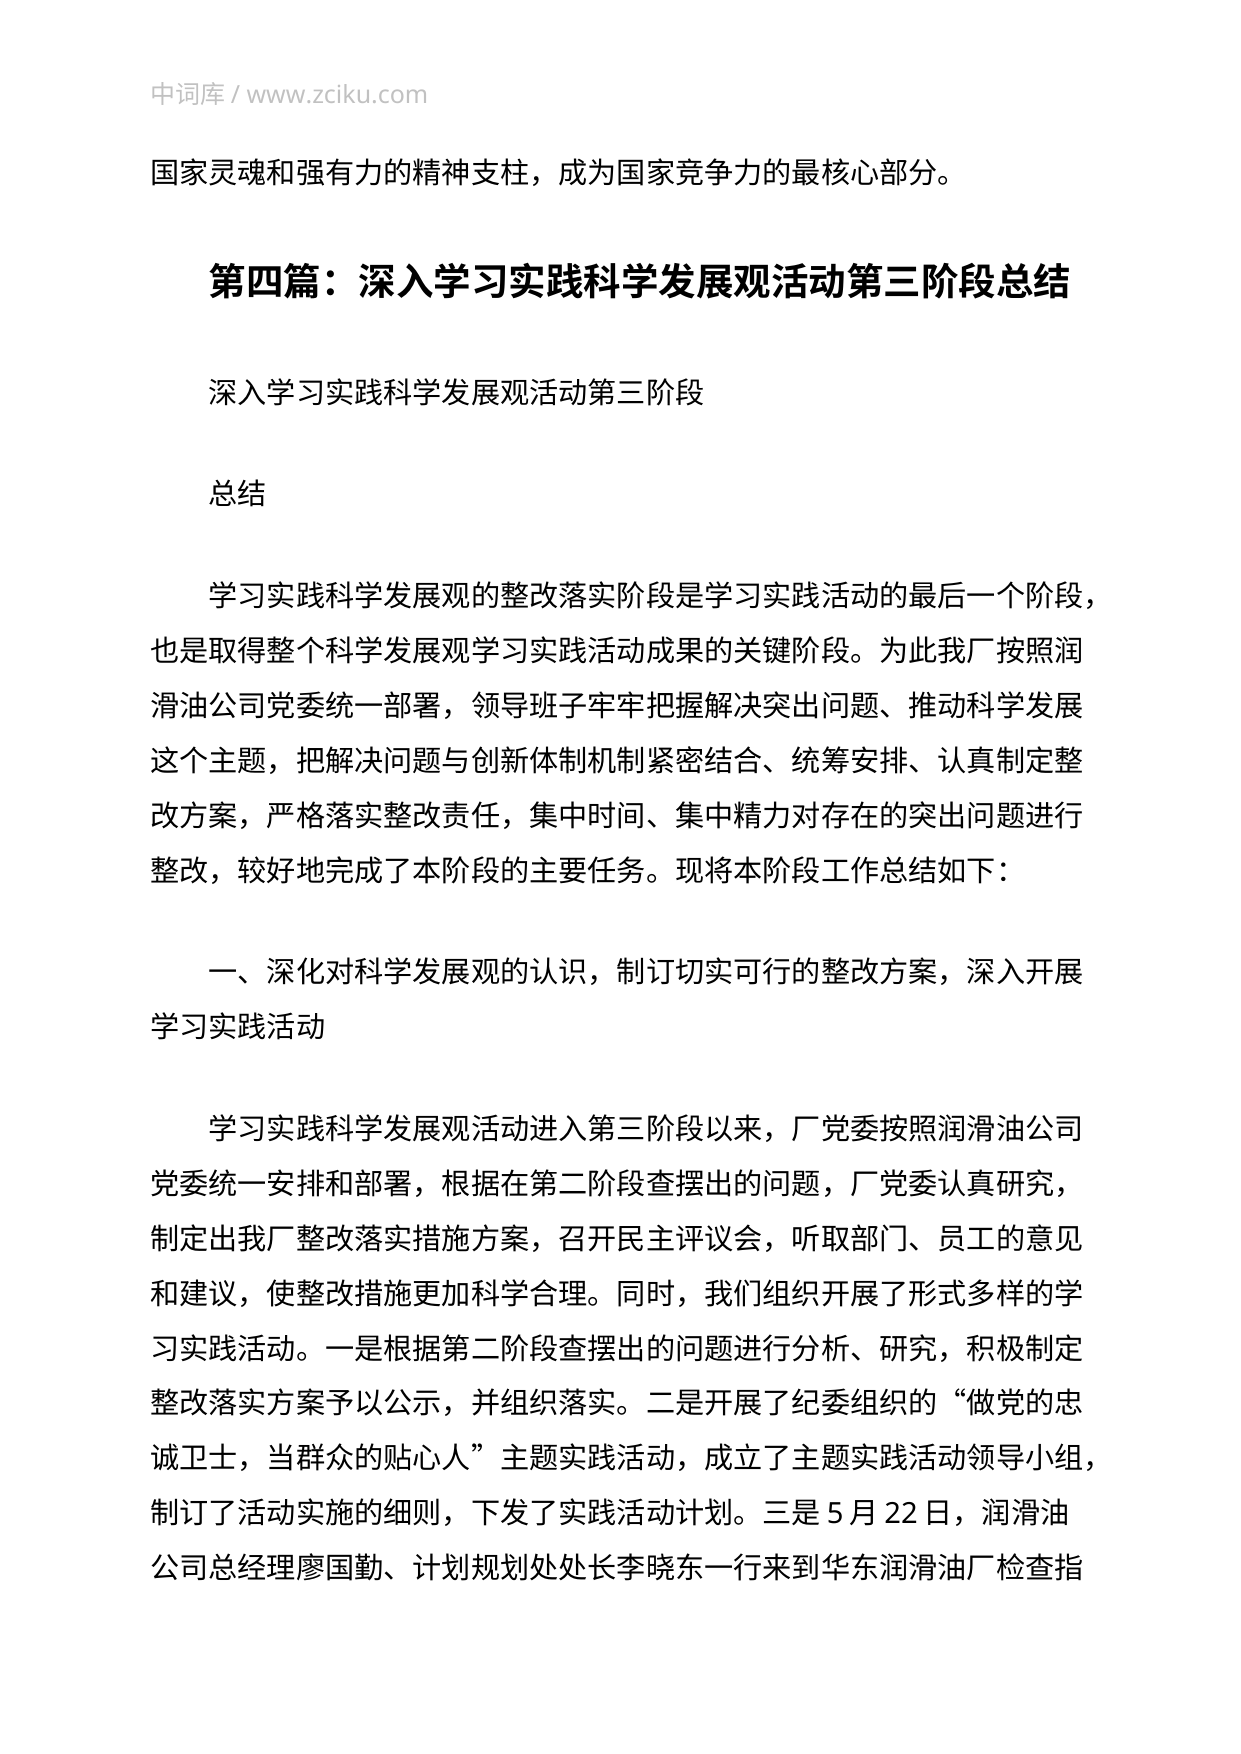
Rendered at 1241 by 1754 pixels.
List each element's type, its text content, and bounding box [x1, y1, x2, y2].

text 一、深化对科学发展观的认识，制订切实可行的整改方案，深入开展学习实践活动 [150, 949, 1090, 1046]
text 学习实践科学发展观的整改落实阶段是学习实践活动的最后一个阶段，也是取得整个科学发展观学习实践活动成果的关键阶段。为此我厂按照润滑油公司党委统一部署，领导班子牢牢把握解决突出问题、推动科学发展这个主题，把解决问题与创新体制机制紧密结合、统筹安排、认真制定整改方案，严格落实整改责任，集中时间、集中精力对存在的突出问题进行整改，较好地完成了本阶段的主要任务。现将本阶段工作总结如下： [150, 573, 1090, 889]
text 总结 [150, 471, 1090, 513]
text 第四篇：深入学习实践科学发展观活动第三阶段总结 [150, 252, 1090, 306]
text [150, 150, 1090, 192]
text 深入学习实践科学发展观活动第三阶段 [150, 369, 1090, 411]
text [150, 1106, 1090, 1587]
